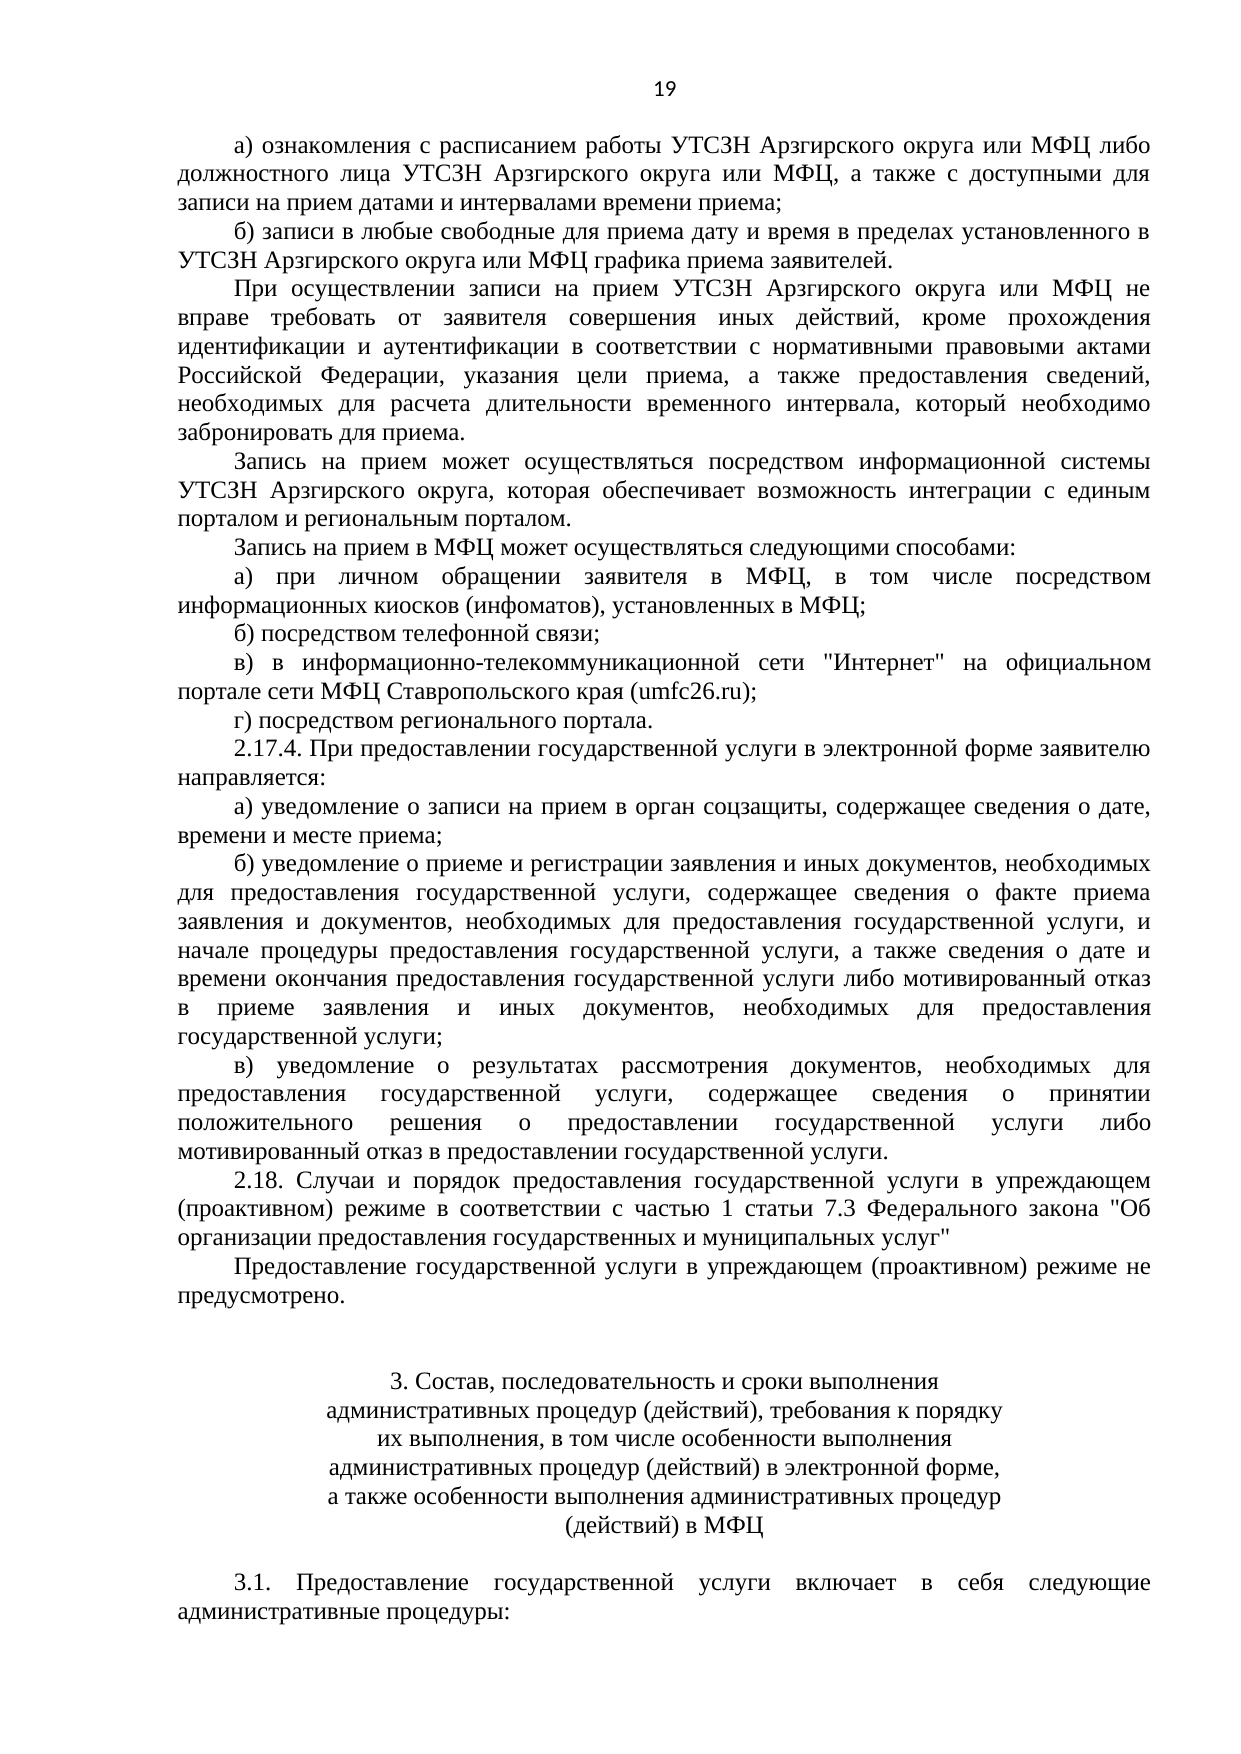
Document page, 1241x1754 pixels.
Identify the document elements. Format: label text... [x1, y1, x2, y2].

text 2.17.4. При предоставлении государственной услуги в электронной форме заявителю направляется: [177, 733, 1152, 791]
text г) посредством регионального портала. [177, 705, 1152, 733]
text Предоставление государственной услуги в упреждающем (проактивном) режиме не предусмотрено. [177, 1251, 1152, 1308]
text 3. Состав, последовательность и сроки выполнения [177, 1366, 1152, 1395]
text а) ознакомления с расписанием работы УТСЗН Арзгирского округа или МФЦ либо должностного лица УТСЗН Арзгирского округа или МФЦ, а также с доступными для записи на прием датами и интервалами времени приема; [177, 130, 1152, 216]
text (действий) в МФЦ [177, 1510, 1152, 1538]
text а) уведомление о записи на прием в орган соцзащиты, содержащее сведения о дате, времени и месте приема; [177, 791, 1152, 848]
text Запись на прием может осуществляться посредством информационной системы УТСЗН Арзгирского округа, которая обеспечивает возможность интеграции с единым порталом и региональным порталом. [177, 446, 1152, 532]
text При осуществлении записи на прием УТСЗН Арзгирского округа или МФЦ не вправе требовать от заявителя совершения иных действий, кроме прохождения идентификации и аутентификации в соответствии с нормативными правовыми актами Российской Федерации, указания цели приема, а также предоставления сведений, необходимых для расчета длительности временного интервала, который необходимо забронировать для приема. [177, 273, 1152, 446]
text 3.1. Предоставление государственной услуги включает в себя следующие административные процедуры: [177, 1567, 1152, 1625]
text а) при личном обращении заявителя в МФЦ, в том числе посредством информационных киосков (инфоматов), установленных в МФЦ; [177, 561, 1152, 618]
text в) в информационно-телекоммуникационной сети "Интернет" на официальном портале сети МФЦ Ставропольского края (umfc26.ru); [177, 647, 1152, 705]
text их выполнения, в том числе особенности выполнения [177, 1423, 1152, 1452]
text Запись на прием в МФЦ может осуществляться следующими способами: [177, 532, 1152, 561]
text б) записи в любые свободные для приема дату и время в пределах установленного в УТСЗН Арзгирского округа или МФЦ графика приема заявителей. [177, 216, 1152, 273]
text административных процедур (действий) в электронной форме, [177, 1452, 1152, 1481]
text в) уведомление о результатах рассмотрения документов, необходимых для предоставления государственной услуги, содержащее сведения о принятии положительного решения о предоставлении государственной услуги либо мотивированный отказ в предоставлении государственной услуги. [177, 1050, 1152, 1165]
text административных процедур (действий), требования к порядку [177, 1395, 1152, 1423]
text б) уведомление о приеме и регистрации заявления и иных документов, необходимых для предоставления государственной услуги, содержащее сведения о факте приема заявления и документов, необходимых для предоставления государственной услуги, и начале процедуры предоставления государственной услуги, а также сведения о дате и времени окончания предоставления государственной услуги либо мотивированный отказ в приеме заявления и иных документов, необходимых для предоставления государственной услуги; [177, 848, 1152, 1050]
text б) посредством телефонной связи; [177, 618, 1152, 647]
text а также особенности выполнения административных процедур [177, 1481, 1152, 1510]
text 2.18. Случаи и порядок предоставления государственной услуги в упреждающем (проактивном) режиме в соответствии с частью 1 статьи 7.3 Федерального закона "Об организации предоставления государственных и муниципальных услуг" [177, 1165, 1152, 1251]
